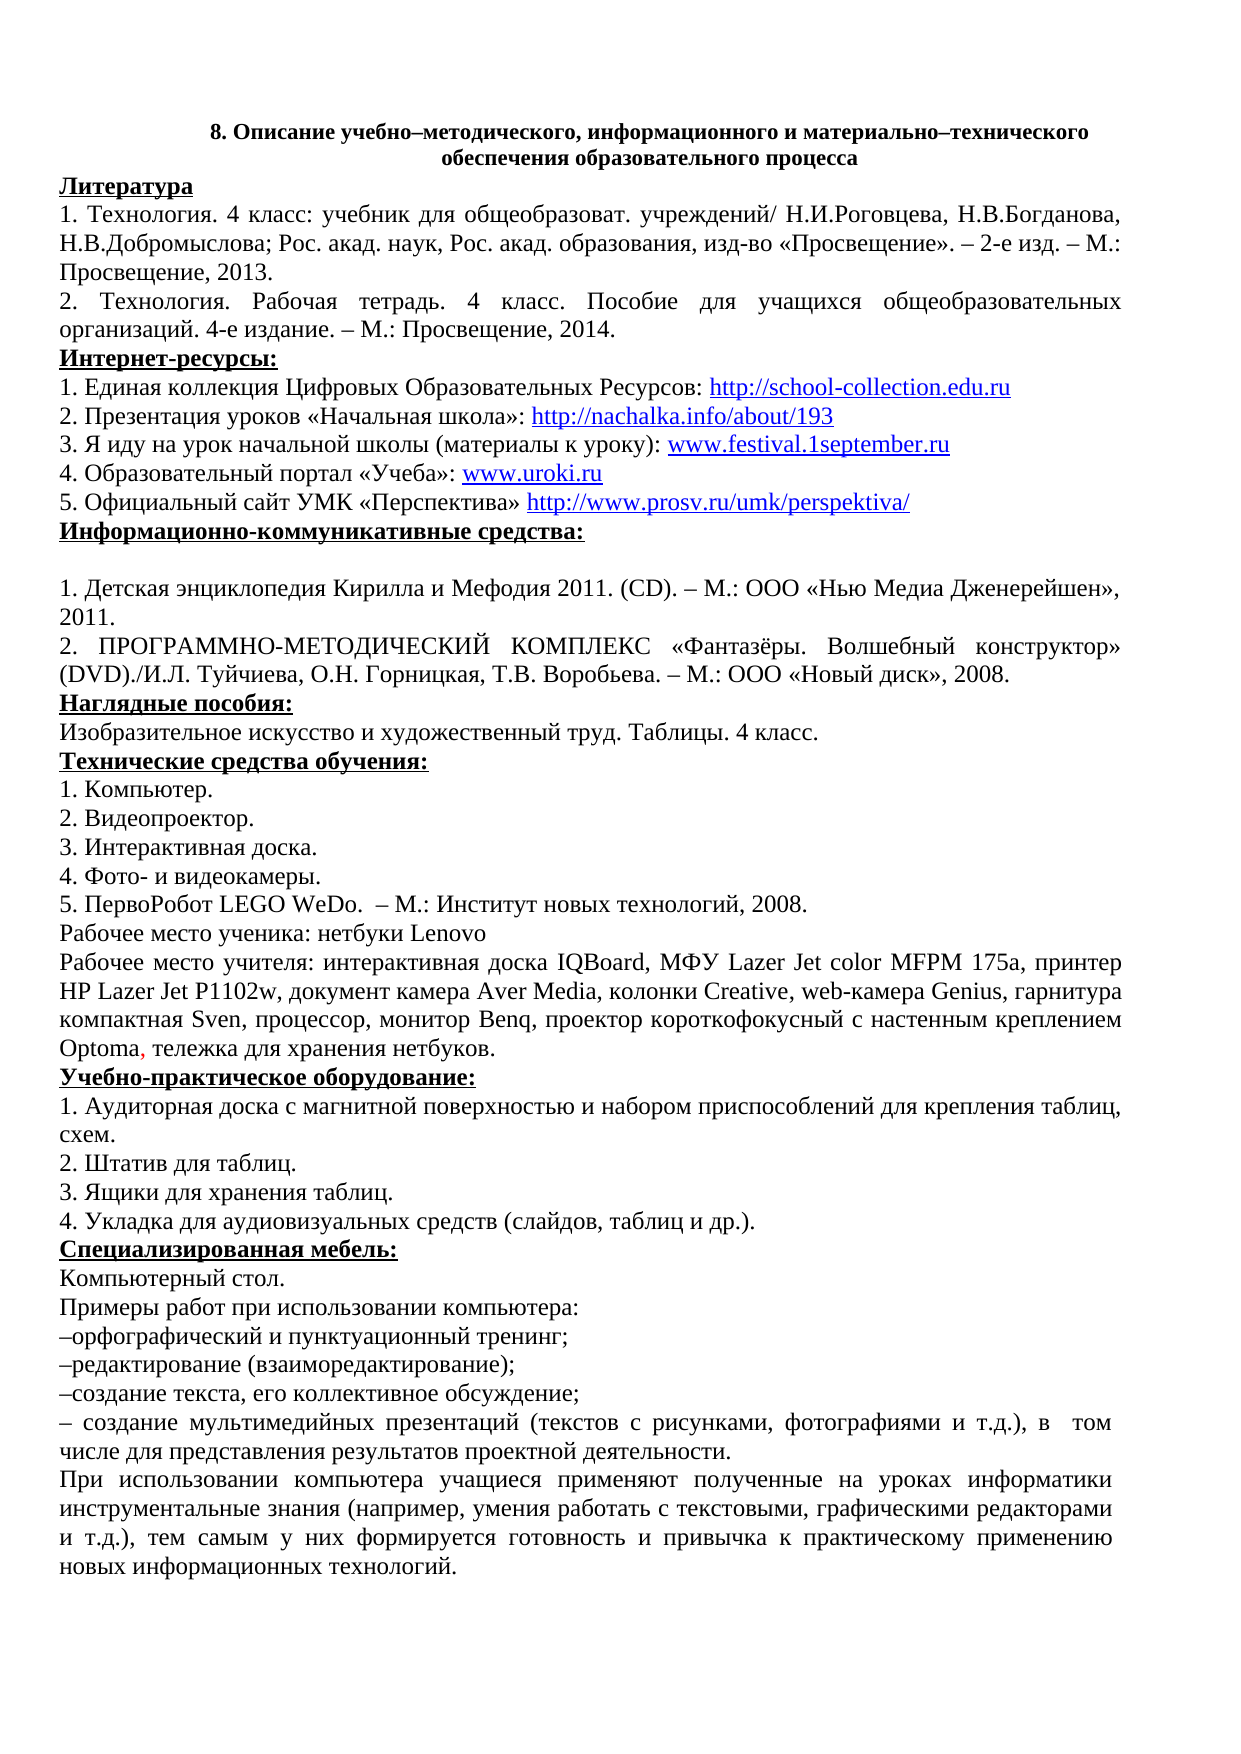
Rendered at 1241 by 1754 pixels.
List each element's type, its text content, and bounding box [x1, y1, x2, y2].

text – создание мультимедийных презентаций (текстов с рисунками, фотографиями и т.д.), в том числе для представления результатов проектной деятельности. [59, 1407, 1113, 1464]
text 1. Детская энциклопедия Кирилла и Мефодия 2011. (CD). – М.: ООО «Нью Медиа Дженерейшен», 2011. [59, 573, 1122, 631]
text 5. Официальный сайт УМК «Перспектива» http://www.prosv.ru/umk/perspektiva/ [59, 487, 1122, 516]
text –создание текста, его коллективное обсуждение; [59, 1378, 1122, 1407]
text Интернет-ресурсы: [59, 343, 1122, 372]
text 4. Укладка для аудиовизуальных средств (слайдов, таблиц и др.). [59, 1206, 1122, 1234]
text 2. Презентация уроков «Начальная школа»: http://nachalka.info/about/193 [59, 401, 1122, 429]
text 1. Компьютер. [59, 774, 1122, 803]
text Изобразительное искусство и художественный труд. Таблицы. 4 класс. [59, 717, 1122, 746]
text 3. Я иду на урок начальной школы (материалы к уроку): www.festival.1september.ru [59, 429, 1122, 458]
text 1. Технология. 4 класс: учебник для общеобразоват. учреждений/ Н.И.Роговцева, Н.В.Богданова, Н.В.Добромыслова; Рос. акад. наук, Рос. акад. образования, изд-во «Просвещение». – 2-е изд. – М.: Просвещение, 2013. [59, 199, 1122, 286]
text Технические средства обучения: [59, 746, 1122, 774]
text Информационно-коммуникативные средства: [59, 516, 1122, 544]
text 8. Описание учебно–методического, информационного и материально–технического обеспечения образовательного процесса [177, 118, 1122, 171]
text Учебно-практическое оборудование: [59, 1062, 1122, 1091]
text Рабочее место ученика: нетбуки Lenovo [59, 918, 1122, 947]
text 2. Технология. Рабочая тетрадь. 4 класс. Пособие для учащихся общеобразовательных организаций. 4-е издание. – М.: Просвещение, 2014. [59, 286, 1122, 343]
text 3. Интерактивная доска. [59, 832, 1122, 861]
text 2. ПРОГРАММНО-МЕТОДИЧЕСКИЙ КОМПЛЕКС «Фантазёры. Волшебный конструктор» (DVD)./И.Л. Туйчиева, О.Н. Горницкая, Т.В. Воробьева. – М.: ООО «Новый диск», 2008. [59, 631, 1122, 688]
text 2. Штатив для таблиц. [59, 1148, 1122, 1177]
text 1. Единая коллекция Цифровых Образовательных Ресурсов: http://school-collection.edu.ru [59, 372, 1122, 401]
text Наглядные пособия: [59, 688, 1122, 717]
text Специализированная мебель: [59, 1234, 1122, 1263]
text –редактирование (взаиморедактирование); [59, 1349, 1122, 1378]
text 1. Аудиторная доска с магнитной поверхностью и набором приспособлений для крепления таблиц, схем. [59, 1091, 1122, 1148]
text При использовании компьютера учащиеся применяют полученные на уроках информатики инструментальные знания (например, умения работать с текстовыми, графическими редакторами и т.д.), тем самым у них формируется готовность и привычка к практическому применению новых информационных технологий. [59, 1464, 1113, 1579]
text 3. Ящики для хранения таблиц. [59, 1177, 1122, 1206]
text Рабочее место учителя: интерактивная доска IQBoard, МФУ Lazer Jet color MFPM 175a, принтер HP Lazer Jet P1102w, документ камера Aver Media, колонки Creative, web-камера Genius, гарнитура компактная Sven, процессор, монитор Benq, проектор короткофокусный с настенным креплением Optoma, тележка для хранения нетбуков. [59, 947, 1122, 1062]
text Примеры работ при использовании компьютера: [59, 1292, 1122, 1321]
text Компьютерный стол. [59, 1263, 1122, 1292]
text –орфографический и пунктуационный тренинг; [59, 1321, 1122, 1349]
text 5. ПервоРобот LEGO WeDo. – М.: Институт новых технологий, 2008. [59, 889, 1122, 918]
text 4. Фото- и видеокамеры. [59, 861, 1122, 889]
text 4. Образовательный портал «Учеба»: www.uroki.ru [59, 458, 1122, 487]
text 2. Видеопроектор. [59, 803, 1122, 832]
text Литература [59, 171, 1122, 199]
